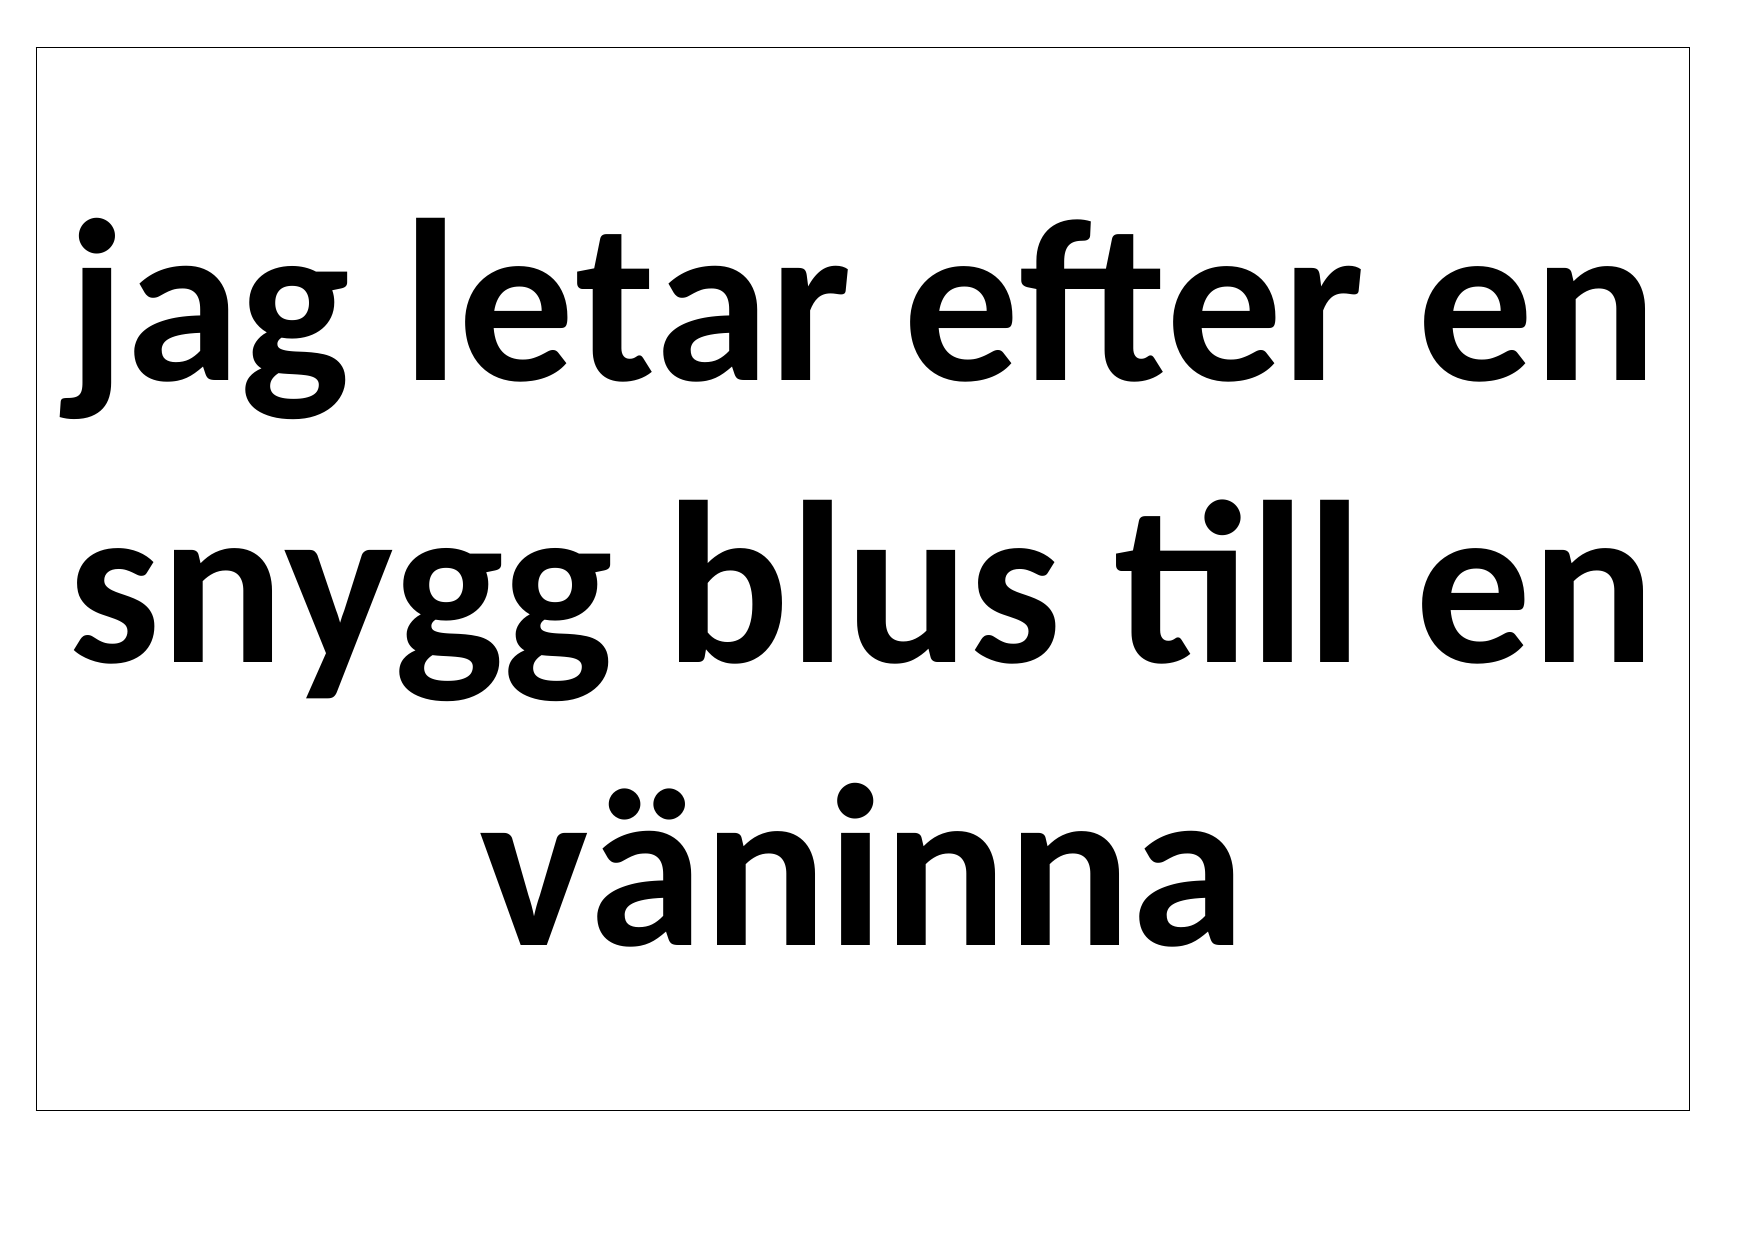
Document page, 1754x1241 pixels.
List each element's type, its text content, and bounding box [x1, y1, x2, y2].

table_cell jag letar efter en snygg blus till en väninna [37, 48, 1689, 1110]
